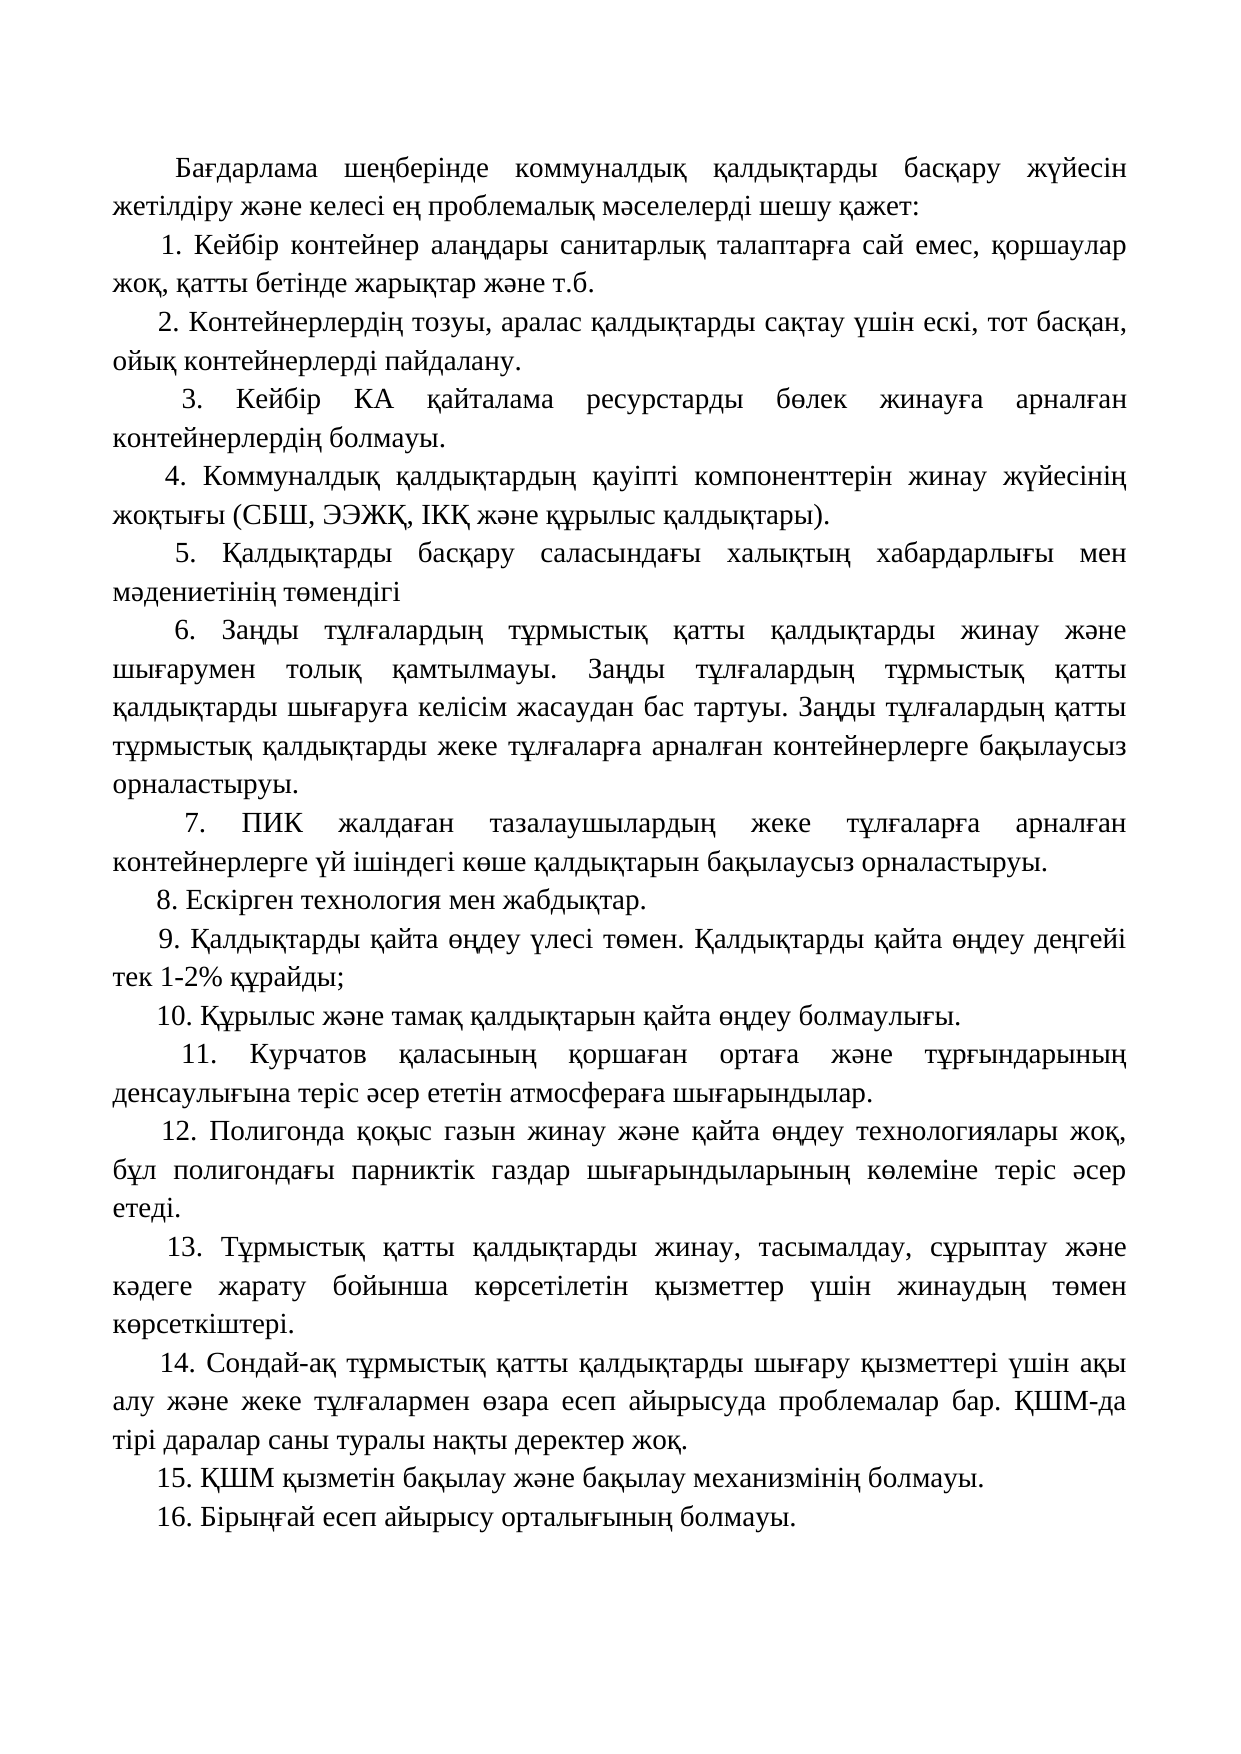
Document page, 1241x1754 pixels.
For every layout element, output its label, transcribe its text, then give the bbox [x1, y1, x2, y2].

text 13. Тұрмыстық қатты қалдықтарды жинау, тасымалдау, сұрыптау және кәдеге жарату бойынша көрсетілетін қызметтер үшін жинаудың төмен көрсеткіштері. [112, 1229, 1128, 1340]
text 8. Ескірген технология мен жабдықтар. [112, 882, 1128, 916]
text 6. Заңды тұлғалардың тұрмыстық қатты қалдықтарды жинау және шығарумен толық қамтылмауы. Заңды тұлғалардың тұрмыстық қатты қалдықтарды шығаруға келісім жасаудан бас тартуы. Заңды тұлғалардың қатты тұрмыстық қалдықтарды жеке тұлғаларға арналған контейнерлерге бақылаусыз орналастыруы. [112, 612, 1128, 800]
text 10. Құрылыс және тамақ қалдықтарын қайта өңдеу болмаулығы. [112, 998, 1128, 1031]
text 3. Кейбір КА қайталама ресурстарды бөлек жинауға арналған контейнерлердің болмауы. [112, 381, 1128, 453]
text 1. Кейбір контейнер алаңдары санитарлық талаптарға сай емес, қоршаулар жоқ, қатты бетінде жарықтар және т.б. [112, 227, 1128, 299]
text 11. Курчатов қаласының қоршаған ортаға және тұрғындарының денсаулығына теріс әсер ететін атмосфераға шығарындылар. [112, 1036, 1128, 1108]
text 15. ҚШМ қызметін бақылау және бақылау механизмінің болмауы. [112, 1460, 1128, 1494]
text 5. Қалдықтарды басқару саласындағы халықтың хабардарлығы мен мәдениетінің төмендігі [112, 535, 1128, 607]
text 16. Бірыңғай есеп айырысу орталығының болмауы. [112, 1499, 1128, 1532]
text Бағдарлама шеңберінде коммуналдық қалдықтарды басқару жүйесін жетілдіру және келесі ең проблемалық мәселелерді шешу қажет: [112, 150, 1128, 222]
text 9. Қалдықтарды қайта өңдеу үлесі төмен. Қалдықтарды қайта өңдеу деңгейі тек 1-2% құрайды; [112, 921, 1128, 993]
text 4. Коммуналдық қалдықтардың қауіпті компоненттерін жинау жүйесінің жоқтығы (СБШ, ЭЭЖҚ, ІКҚ және құрылыс қалдықтары). [112, 458, 1128, 530]
text 7. ПИК жалдаған тазалаушылардың жеке тұлғаларға арналған контейнерлерге үй ішіндегі көше қалдықтарын бақылаусыз орналастыруы. [112, 805, 1128, 877]
text 14. Сондай-ақ тұрмыстық қатты қалдықтарды шығару қызметтері үшін ақы алу және жеке тұлғалармен өзара есеп айырысуда проблемалар бар. ҚШМ-да тірі даралар саны туралы нақты деректер жоқ. [112, 1345, 1128, 1455]
text 12. Полигонда қоқыс газын жинау және қайта өңдеу технологиялары жоқ, бұл полигондағы парниктік газдар шығарындыларының көлеміне теріс әсер етеді. [112, 1113, 1128, 1224]
text 2. Контейнерлердің тозуы, аралас қалдықтарды сақтау үшін ескі, тот басқан, ойық контейнерлерді пайдалану. [112, 304, 1128, 376]
